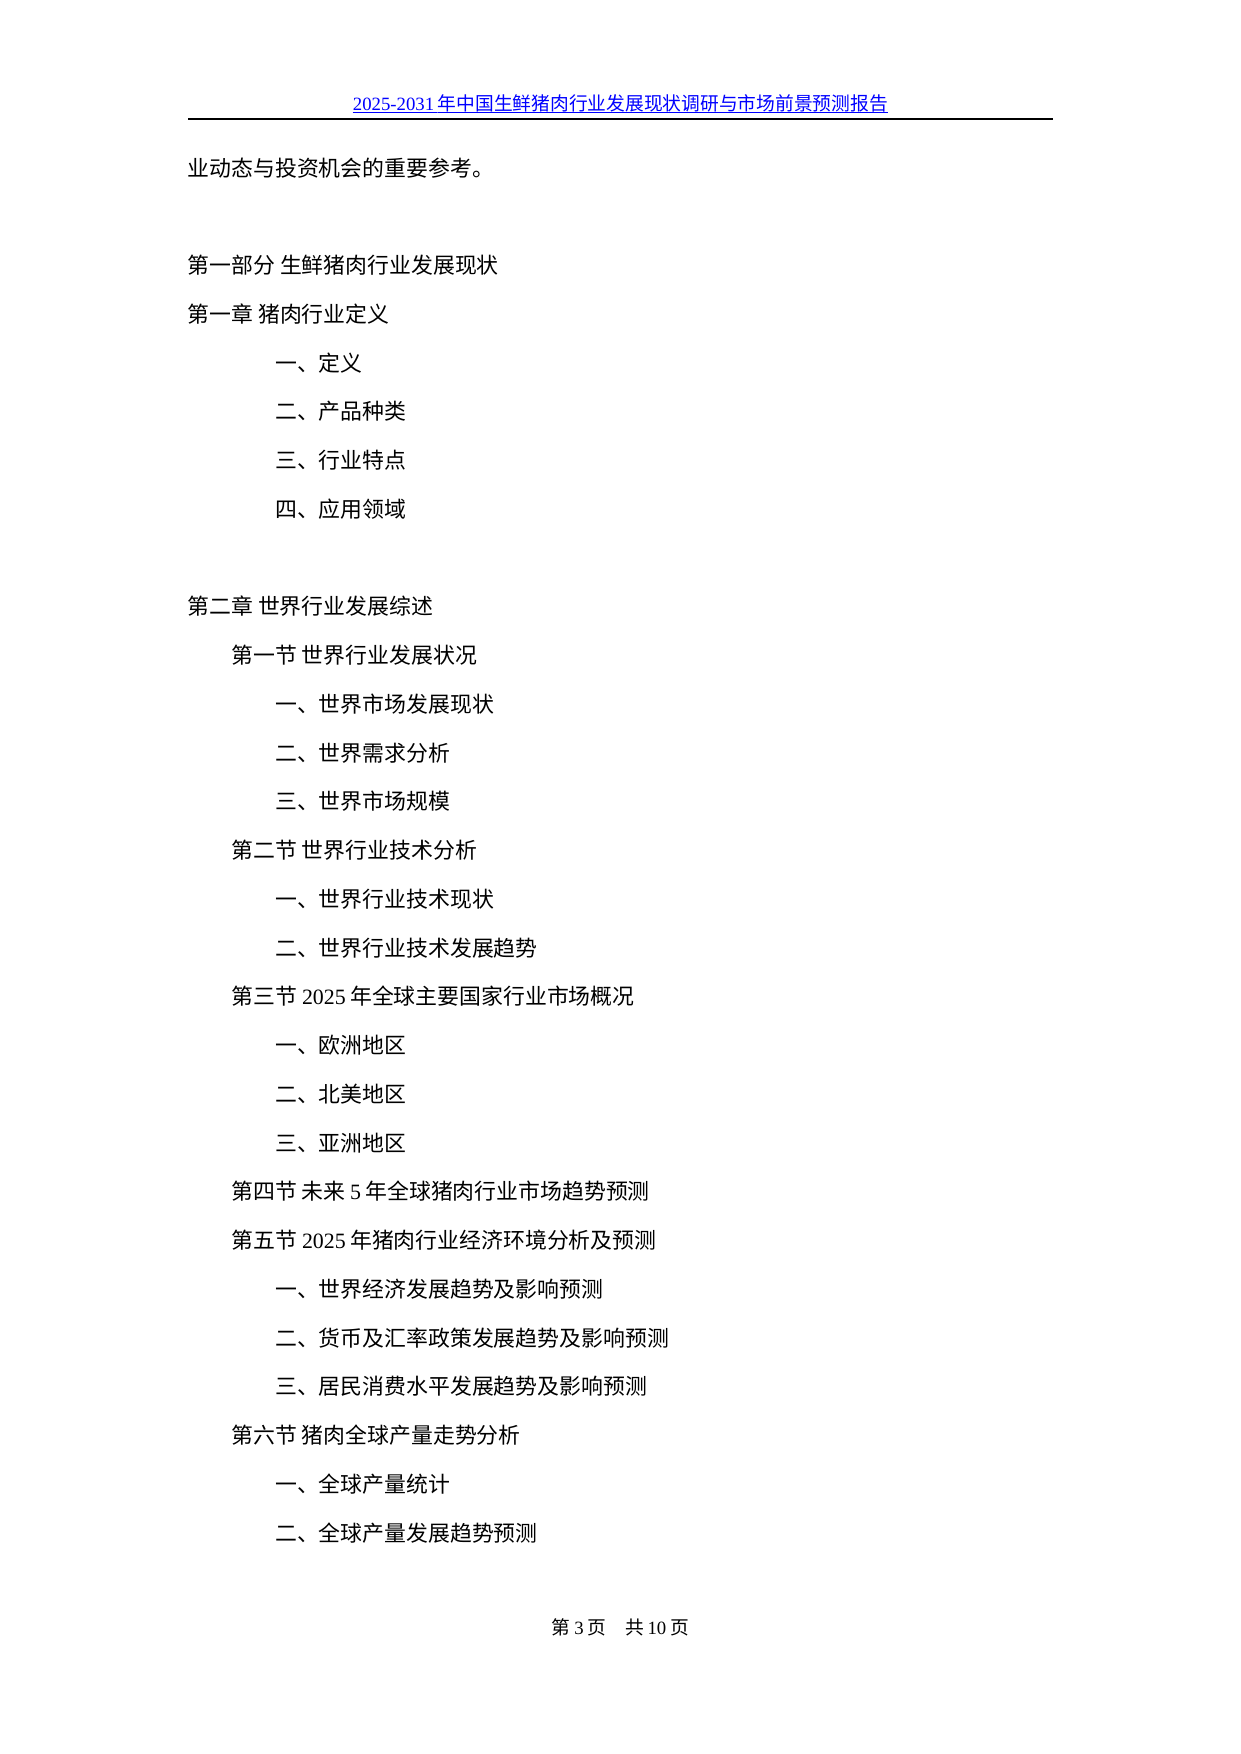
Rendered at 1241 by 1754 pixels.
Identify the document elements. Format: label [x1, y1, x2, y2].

text [187, 150, 1053, 1548]
